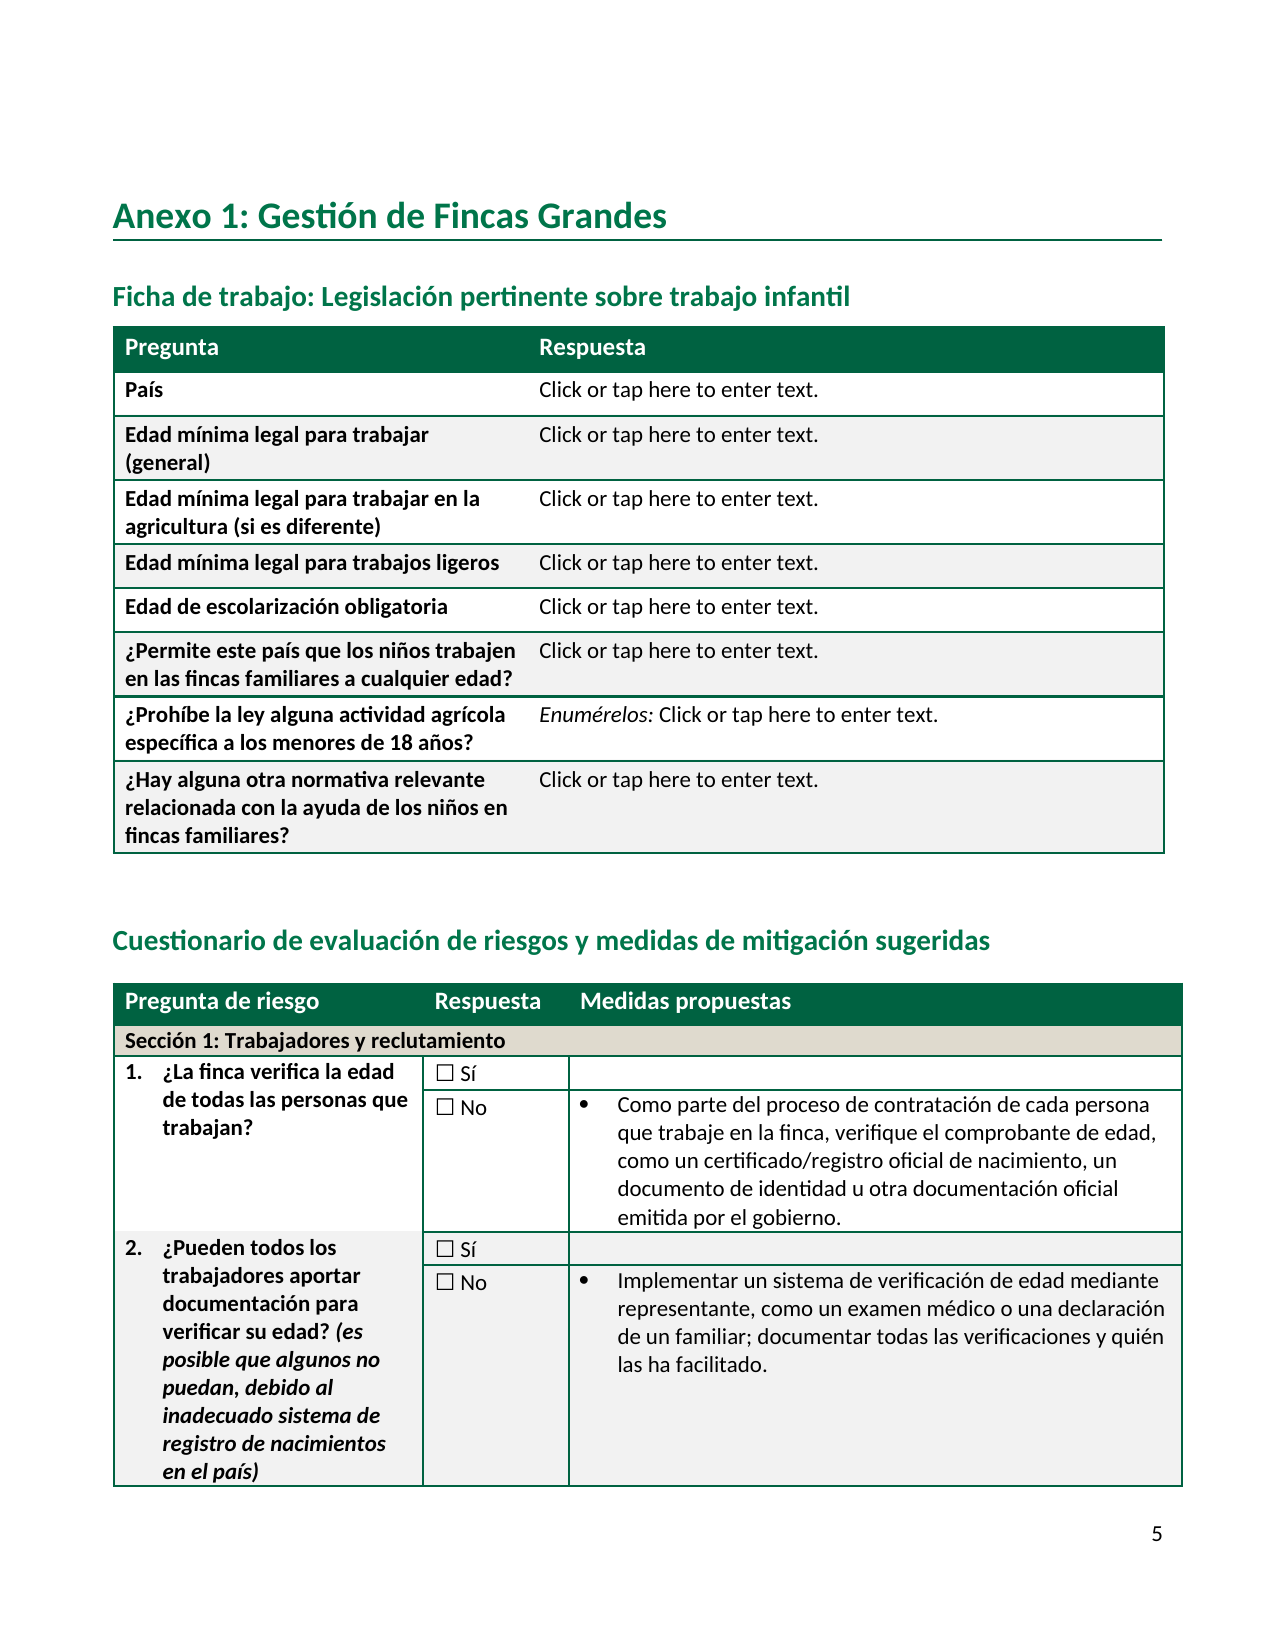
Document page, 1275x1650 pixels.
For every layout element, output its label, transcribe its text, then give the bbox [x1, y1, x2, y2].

table_header Medidas propuestas [570, 985, 1181, 1024]
table_cell Edad de escolarización obligatoria [115, 589, 528, 631]
table_cell Como parte del proceso de contratación de cada persona que trabaje en la finca, verifique el comprobante de edad, como un certificado/registro oficial de nacimiento, un documento de identidad u otra documentación oficial emitida por el gobierno. [570, 1091, 1181, 1231]
table_cell Sí [424, 1057, 568, 1088]
table_header Respuesta [424, 985, 568, 1024]
table_cell Edad mínima legal para trabajar en la agricultura (si es diferente) [115, 481, 528, 543]
table_cell [570, 1057, 1181, 1088]
table_cell ¿Prohíbe la ley alguna actividad agrícola específica a los menores de 18 años? [115, 698, 528, 759]
table_cell ¿Permite este país que los niños trabajen en las fincas familiares a cualquier edad? [115, 633, 528, 695]
subtitle Cuestionario de evaluación de riesgos y medidas de mitigación sugeridas [112, 922, 1162, 958]
table_cell No [424, 1266, 568, 1485]
table_header Pregunta de riesgo [115, 985, 422, 1024]
table_cell Sección 1: Trabajadores y reclutamiento [115, 1026, 1181, 1055]
table_cell Edad mínima legal para trabajar (general) [115, 417, 528, 479]
table_cell País [115, 373, 528, 414]
table_cell Implementar un sistema de verificación de edad mediante representante, como un examen médico o una declaración de un familiar; documentar todas las verificaciones y quién las ha facilitado. [570, 1266, 1181, 1485]
table_header Respuesta [528, 328, 1163, 370]
table_cell ¿La finca verifica la edad de todas las personas que trabajan? [115, 1057, 422, 1231]
table_cell ¿Hay alguna otra normativa relevante relacionada con la ayuda de los niños en fincas familiares? [115, 762, 528, 852]
table_cell No [424, 1091, 568, 1231]
table_header Pregunta [115, 328, 528, 370]
subtitle Ficha de trabajo: Legislación pertinente sobre trabajo infantil [112, 278, 1162, 314]
table_cell Enumérelos: [528, 698, 1163, 759]
subtitle Anexo 1: Gestión de Fincas Grandes [112, 192, 1162, 241]
table_cell ¿Pueden todos los trabajadores aportar documentación para verificar su edad? (es posible que algunos no puedan, debido al inadecuado sistema de registro de nacimientos en el país) [115, 1231, 422, 1485]
table_cell Edad mínima legal para trabajos ligeros [115, 545, 528, 587]
table_cell Sí [424, 1233, 568, 1264]
table_cell [570, 1233, 1181, 1264]
